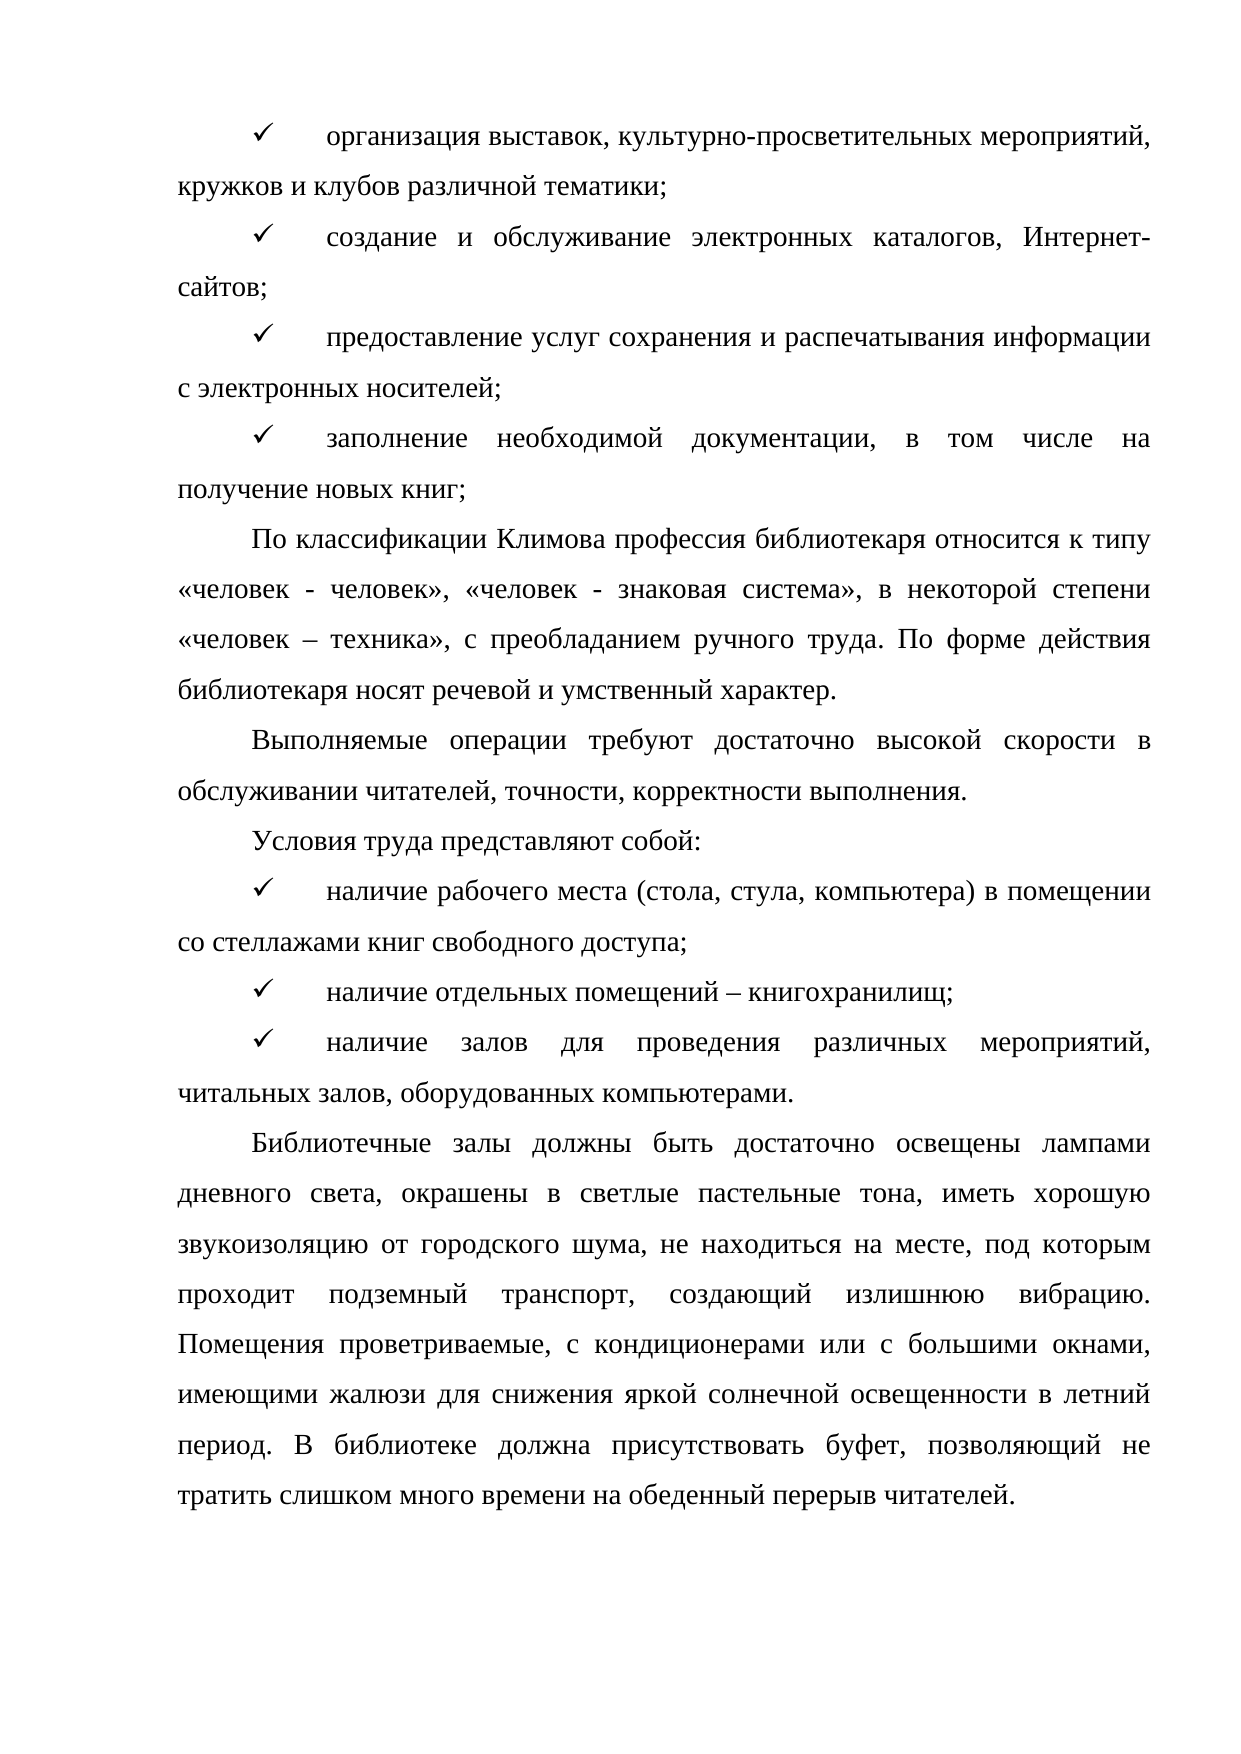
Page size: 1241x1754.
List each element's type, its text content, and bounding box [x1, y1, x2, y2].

text По классификации Климова профессия библиотекаря относится к типу «человек - человек», «человек - знаковая система», в некоторой степени «человек – техника», с преобладанием ручного труда. По форме действия библиотекаря носят речевой и умственный характер. [177, 521, 1152, 706]
list предоставление услуг сохранения и распечатывания информации с электронных носителей; [177, 319, 1152, 403]
text Выполняемые операции требуют достаточно высокой скорости в обслуживании читателей, точности, корректности выполнения. [177, 722, 1152, 806]
list создание и обслуживание электронных каталогов, Интернет-сайтов; [177, 219, 1152, 303]
list наличие рабочего места (стола, стула, компьютера) в помещении со стеллажами книг свободного доступа; [177, 873, 1152, 957]
list наличие залов для проведения различных мероприятий, читальных залов, оборудованных компьютерами. [177, 1024, 1152, 1108]
text Условия труда представляют собой: [177, 823, 1152, 856]
text Библиотечные залы должны быть достаточно освещены лампами дневного света, окрашены в светлые пастельные тона, иметь хорошую звукоизоляцию от городского шума, не находиться на месте, под которым проходит подземный транспорт, создающий излишнюю вибрацию. Помещения проветриваемые, с кондиционерами или с большими окнами, имеющими жалюзи для снижения яркой солнечной освещенности в летний период. В библиотеке должна присутствовать буфет, позволяющий не тратить слишком много времени на обеденный перерыв читателей. [177, 1125, 1152, 1511]
list организация выставок, культурно-просветительных мероприятий, кружков и клубов различной тематики; [177, 118, 1152, 202]
list наличие отдельных помещений – книгохранилищ; [177, 974, 1152, 1008]
list заполнение необходимой документации, в том числе на получение новых книг; [177, 420, 1152, 504]
